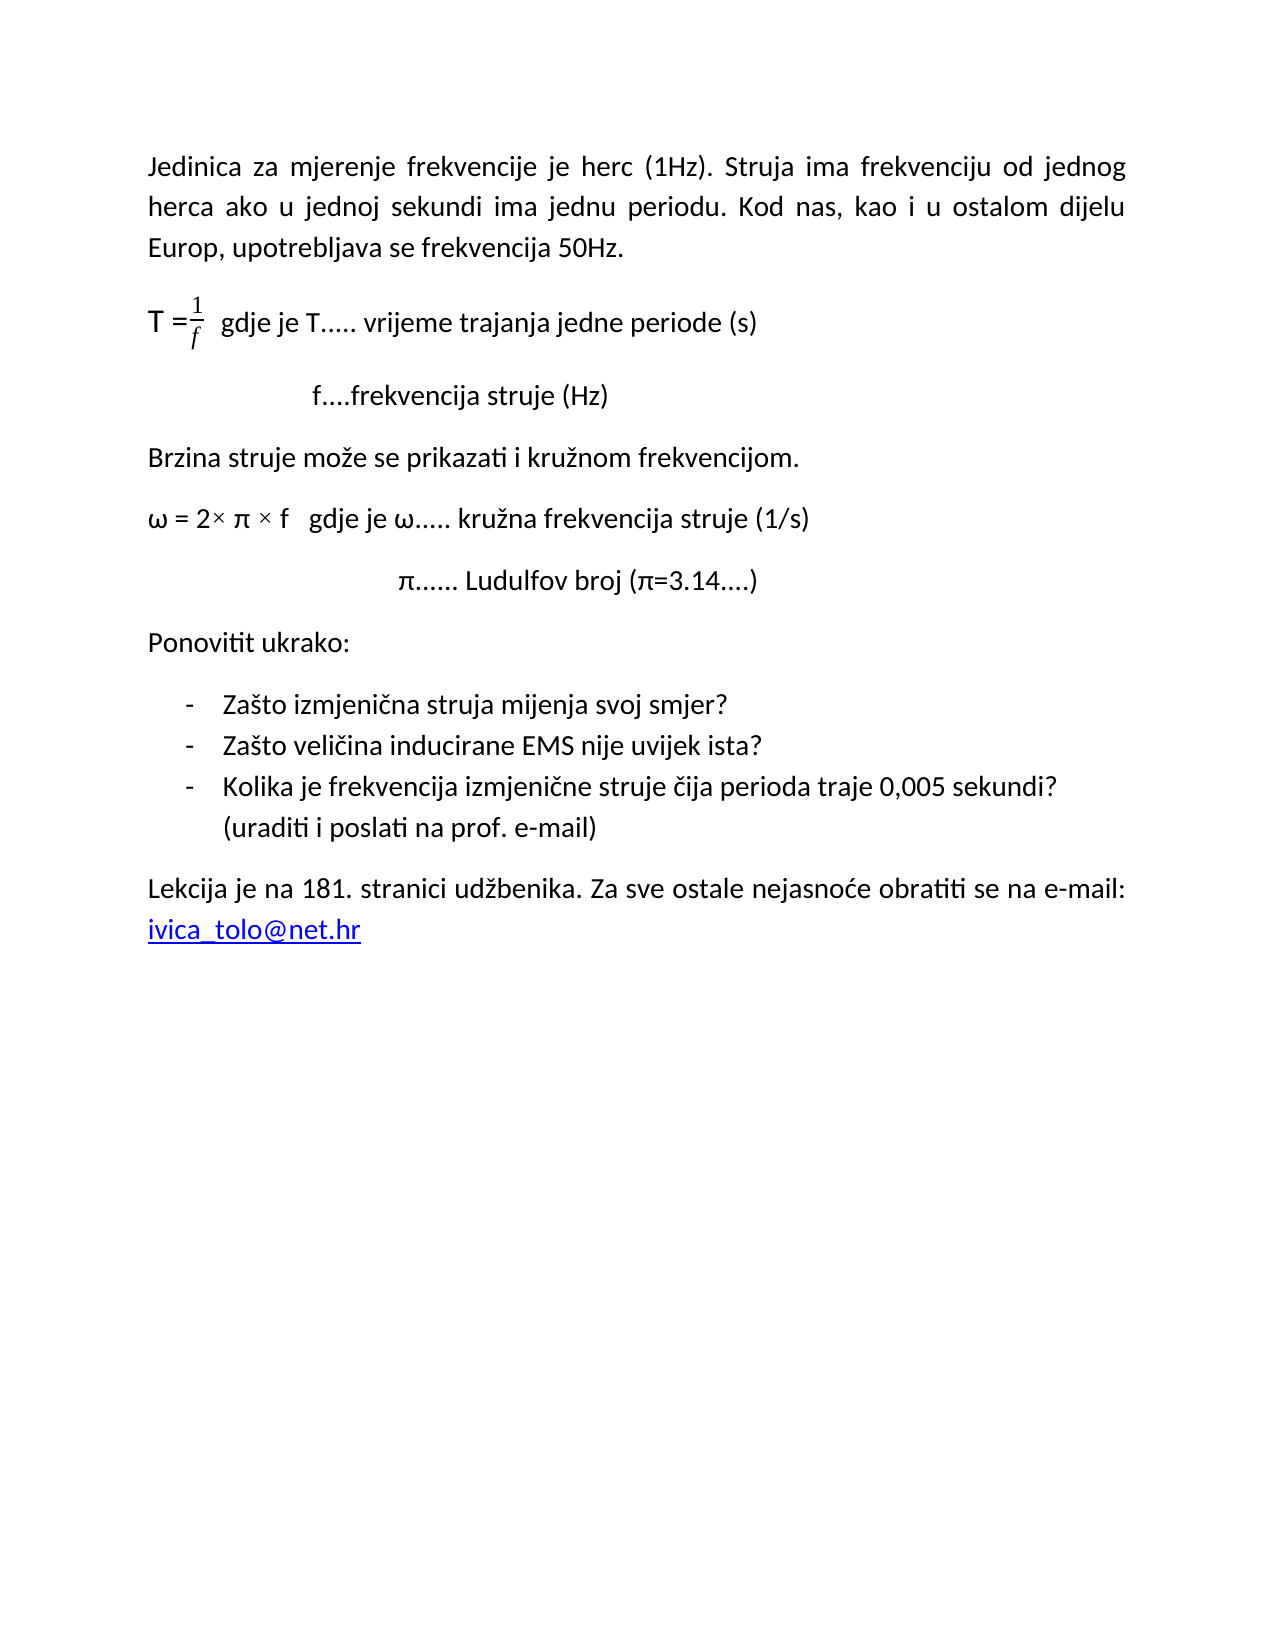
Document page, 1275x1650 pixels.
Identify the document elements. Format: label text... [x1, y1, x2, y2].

text f....frekvencija struje (Hz) [148, 377, 1127, 413]
text T = gdje je T..... vrijeme trajanja jedne periode (s) [148, 291, 1127, 350]
text Brzina struje može se prikazati i kružnom frekvencijom. [148, 439, 1127, 474]
list Zašto izmjenična struja mijenja svoj smjer? [185, 686, 1127, 722]
text Jedinica za mjerenje frekvencije je herc (1Hz). Struja ima frekvenciju od jednog herca ako u jednoj sekundi ima jednu periodu. Kod nas, kao i u ostalom dijelu Europ, upotrebljava se frekvencija 50Hz. [148, 148, 1127, 265]
text Lekcija je na 181. stranici udžbenika. Za sve ostale nejasnoće obratiti se na e-mail: ivica_tolo@net.hr [148, 871, 1127, 947]
list Kolika je frekvencija izmjenične struje čija perioda traje 0,005 sekundi? (uraditi i poslati na prof. e-mail) [185, 768, 1127, 844]
text ω = 2 π f gdje je ω..... kružna frekvencija struje (1/s) [148, 501, 1127, 536]
list Zašto veličina inducirane EMS nije uvijek ista? [185, 727, 1127, 762]
text π...... Ludulfov broj (π=3.14....) [148, 562, 1127, 598]
text Ponovitit ukrako: [148, 624, 1127, 660]
